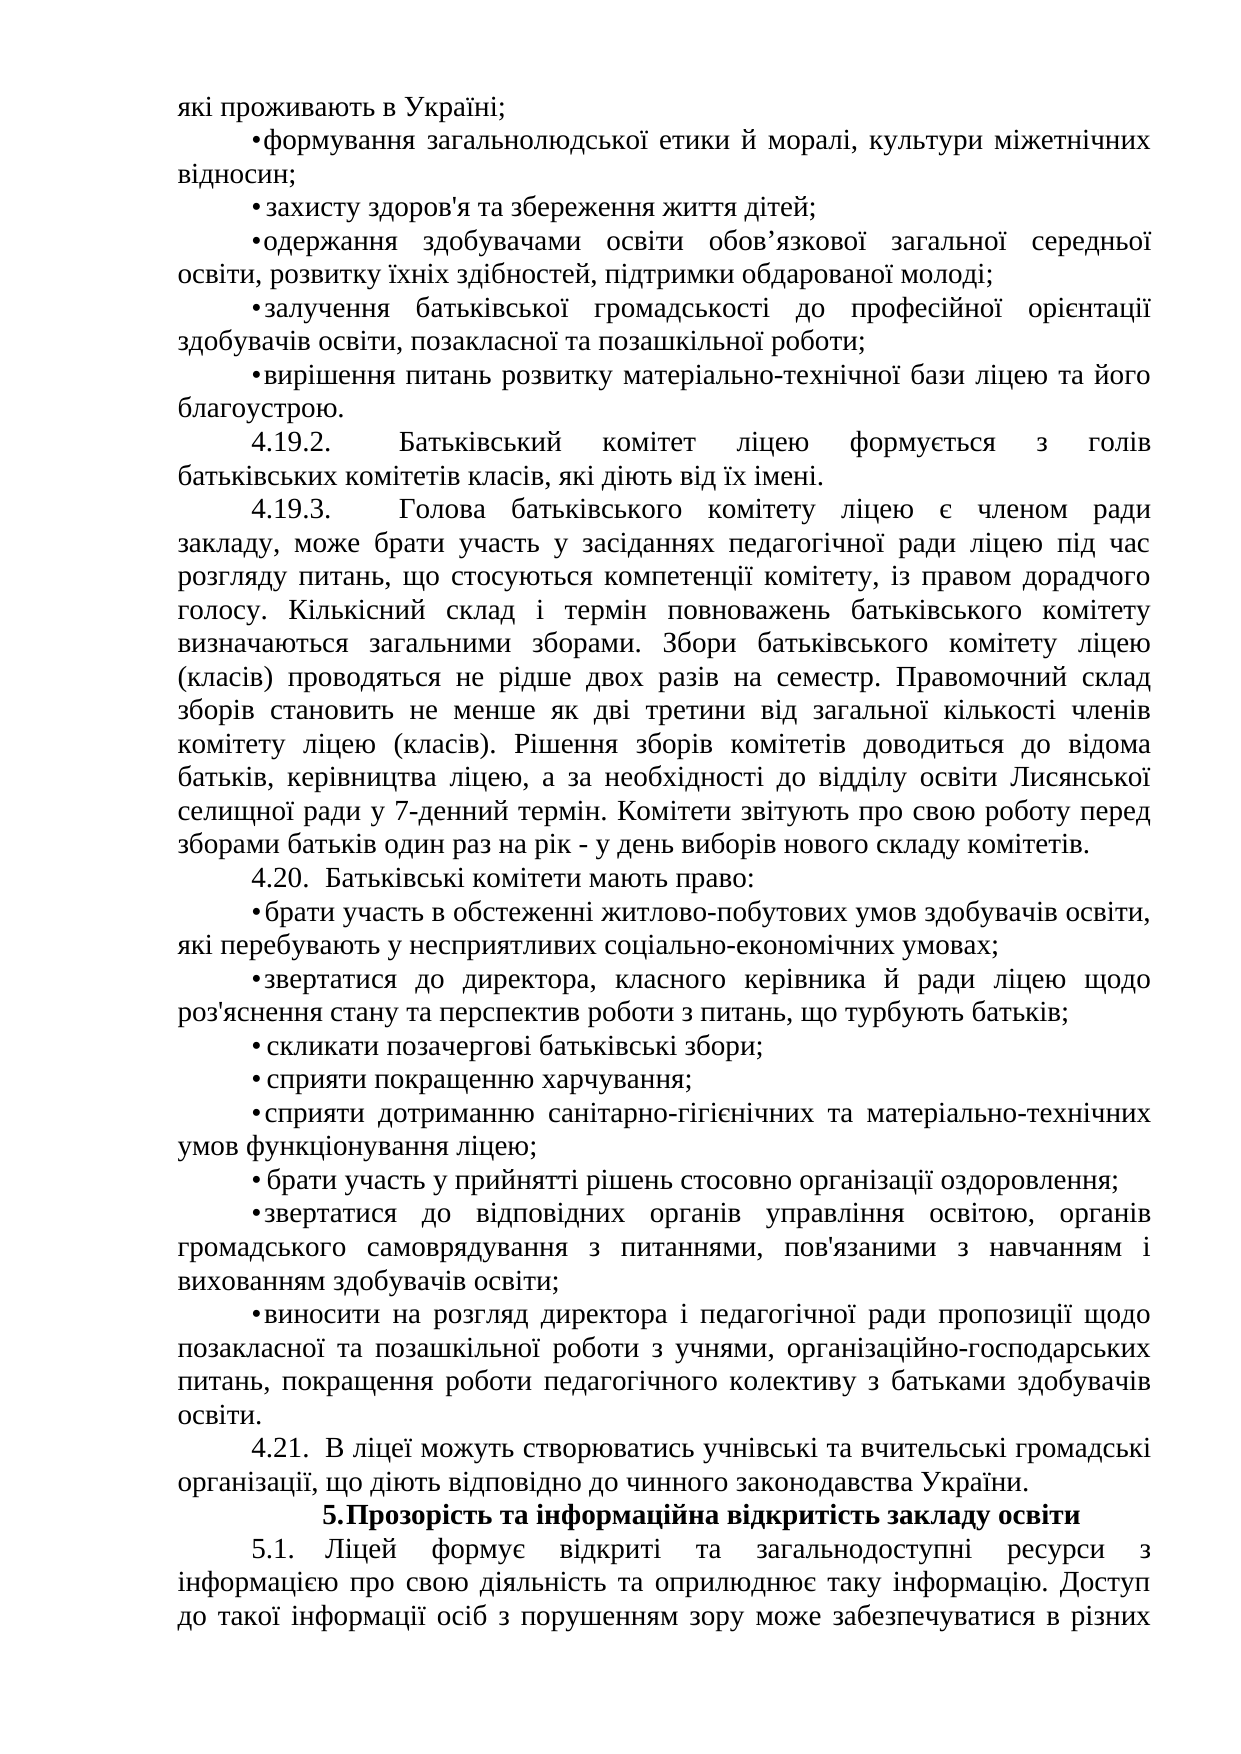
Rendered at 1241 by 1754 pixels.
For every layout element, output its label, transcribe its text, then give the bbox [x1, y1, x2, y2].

list формування загальнолюдської етики й моралі, культури міжетнічних відносин; [177, 122, 1152, 189]
list сприяти покращенню харчування; [177, 1061, 1152, 1095]
list залучення батьківської громадськості до професійної орієнтації здобувачів освіти, позакласної та позашкільної роботи; [177, 290, 1152, 357]
list одержання здобувачами освіти обов’язкової загальної середньої освіти, розвитку їхніх здібностей, підтримки обдарованої молоді; [177, 223, 1152, 290]
list скликати позачергові батьківські збори; [177, 1028, 1152, 1061]
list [177, 89, 1152, 122]
list В ліцеї можуть створюватись учнівські та вчительські громадські організації, що діють відповідно до чинного законодавства України. [177, 1430, 1152, 1497]
list Батьківські комітети мають право: [177, 860, 1152, 894]
list вирішення питань розвитку матеріально-технічної бази ліцею та його благоустрою. [177, 357, 1152, 424]
list Прозорість та інформаційна відкритість закладу освіти [177, 1497, 1152, 1531]
list звертатися до відповідних органів управління освітою, органів громадського самоврядування з питаннями, пов'язаними з навчанням і вихованням здобувачів освіти; [177, 1196, 1152, 1296]
list виносити на розгляд директора і педагогічної ради пропозиції щодо позакласної та позашкільної роботи з учнями, організаційно-господарських питань, покращення роботи педагогічного колективу з батьками здобувачів освіти. [177, 1296, 1152, 1430]
list брати участь у прийнятті рішень стосовно організації оздоровлення; [177, 1162, 1152, 1196]
list захисту здоров'я та збереження життя дітей; [177, 189, 1152, 223]
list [177, 1531, 1152, 1632]
list Голова батьківського комітету ліцею є членом ради закладу, може брати участь у засіданнях педагогічної ради ліцею під час розгляду питань, що стосуються компетенції комітету, із правом дорадчого голосу. Кількісний склад і термін повноважень батьківського комітету визначаються загальними зборами. Збори батьківського комітету ліцею (класів) проводяться не рідше двох разів на семестр. Правомочний склад зборів становить не менше як дві третини від загальної кількості членів комітету ліцею (класів). Рішення зборів комітетів доводиться до відома батьків, керівництва ліцею, а за необхідності до відділу освіти Лисянської селищної ради у 7-денний термін. Комітети звітують про свою роботу перед зборами батьків один раз на рік - у день виборів нового складу комітетів. [177, 491, 1152, 860]
list звертатися до директора, класного керівника й ради ліцею щодо роз'яснення стану та перспектив роботи з питань, що турбують батьків; [177, 961, 1152, 1028]
list Батьківський комітет ліцею формується з голів батьківських комітетів класів, які діють від їх імені. [177, 424, 1152, 491]
list брати участь в обстеженні житлово-побутових умов здобувачів освіти, які перебувають у несприятливих соціально-економічних умовах; [177, 894, 1152, 961]
list сприяти дотриманню санітарно-гігієнічних та матеріально-технічних умов функціонування ліцею; [177, 1095, 1152, 1162]
